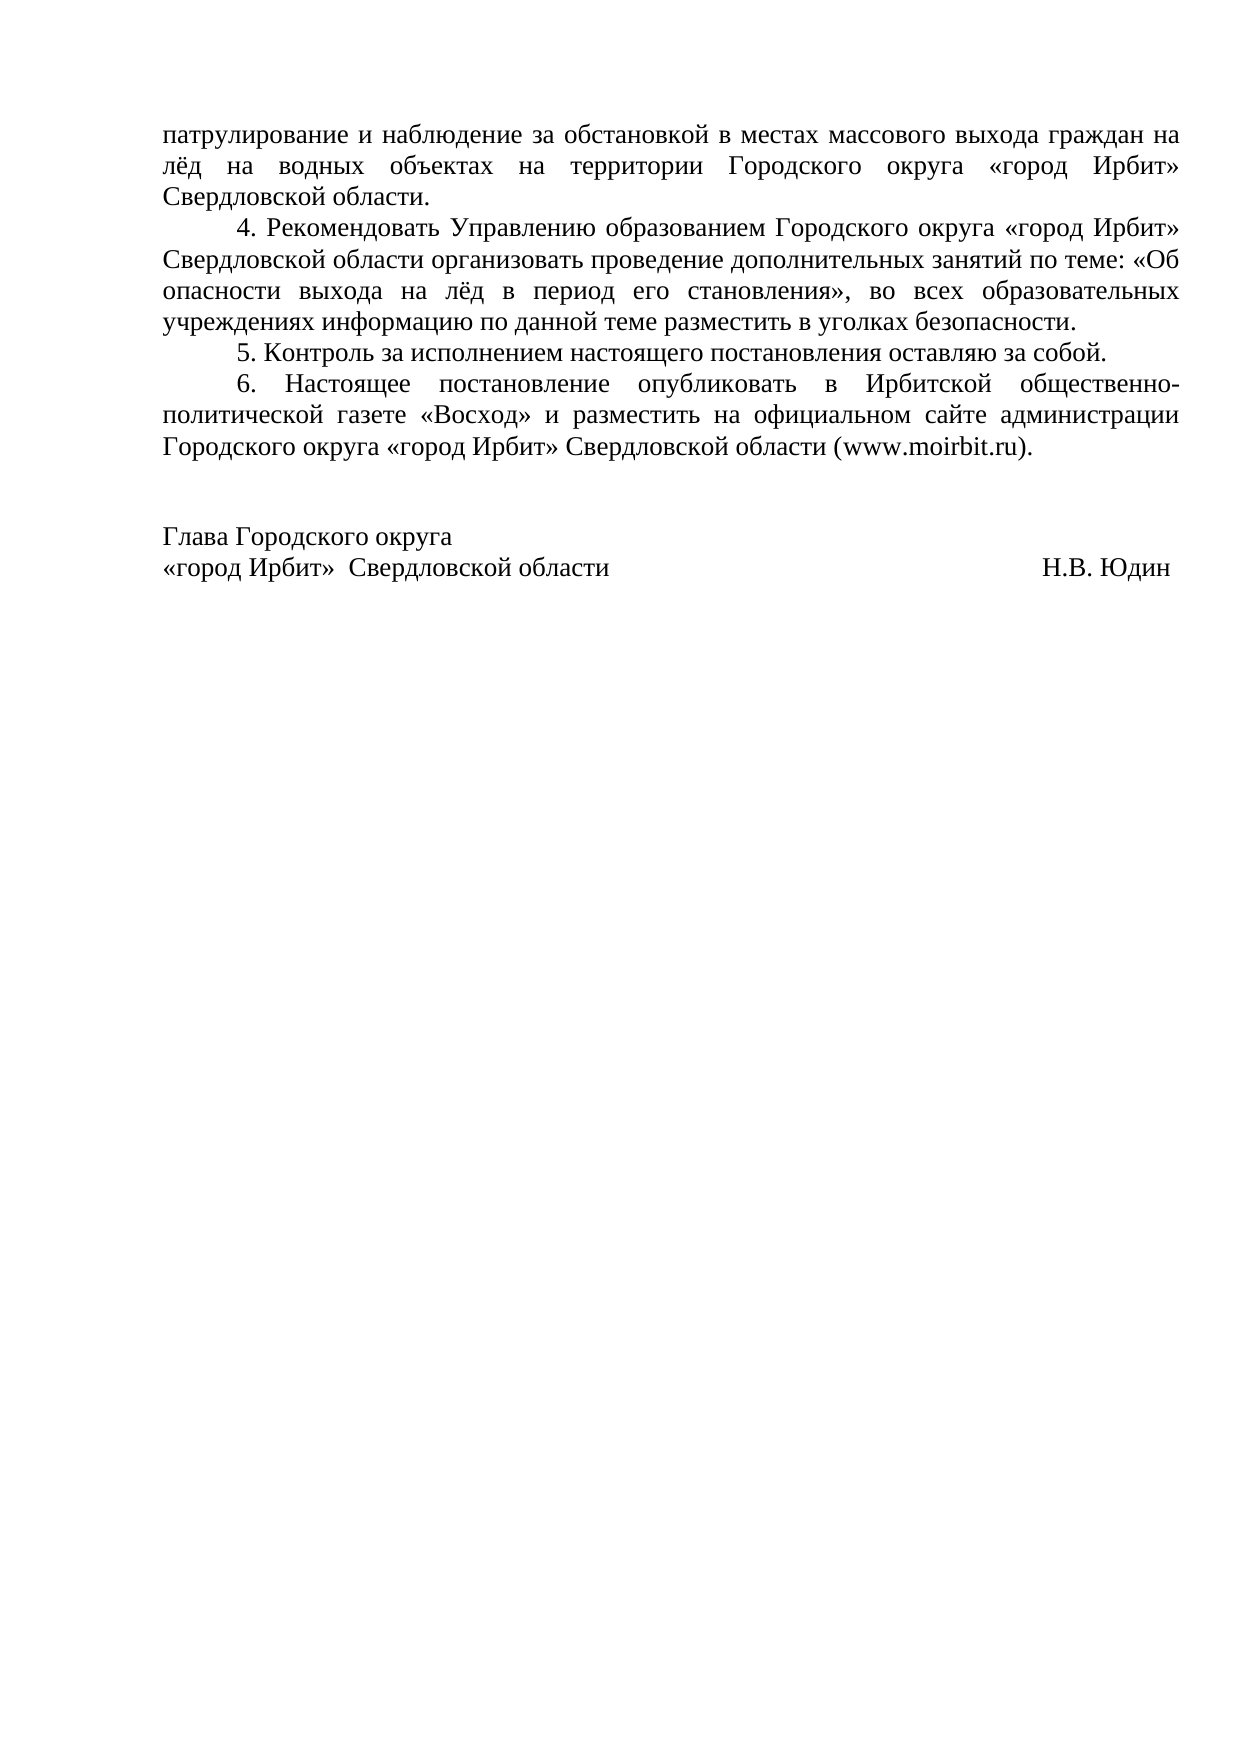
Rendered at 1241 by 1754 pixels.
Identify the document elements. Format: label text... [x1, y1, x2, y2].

text 6. Настоящее постановление опубликовать в Ирбитской общественно-политической газете «Восход» и разместить на официальном сайте администрации Городского округа «город Ирбит» Свердловской области (www.moirbit.ru). [162, 367, 1181, 461]
text «город Ирбит» Свердловской области Н.В. Юдин [162, 551, 1181, 582]
text Глава Городского округа [162, 520, 1181, 551]
text 5. Контроль за исполнением настоящего постановления оставляю за собой. [162, 336, 1181, 367]
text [162, 118, 1181, 212]
text 4. Рекомендовать Управлению образованием Городского округа «город Ирбит» Свердловской области организовать проведение дополнительных занятий по теме: «Об опасности выхода на лёд в период его становления», во всех образовательных учреждениях информацию по данной теме разместить в уголках безопасности. [162, 212, 1181, 336]
